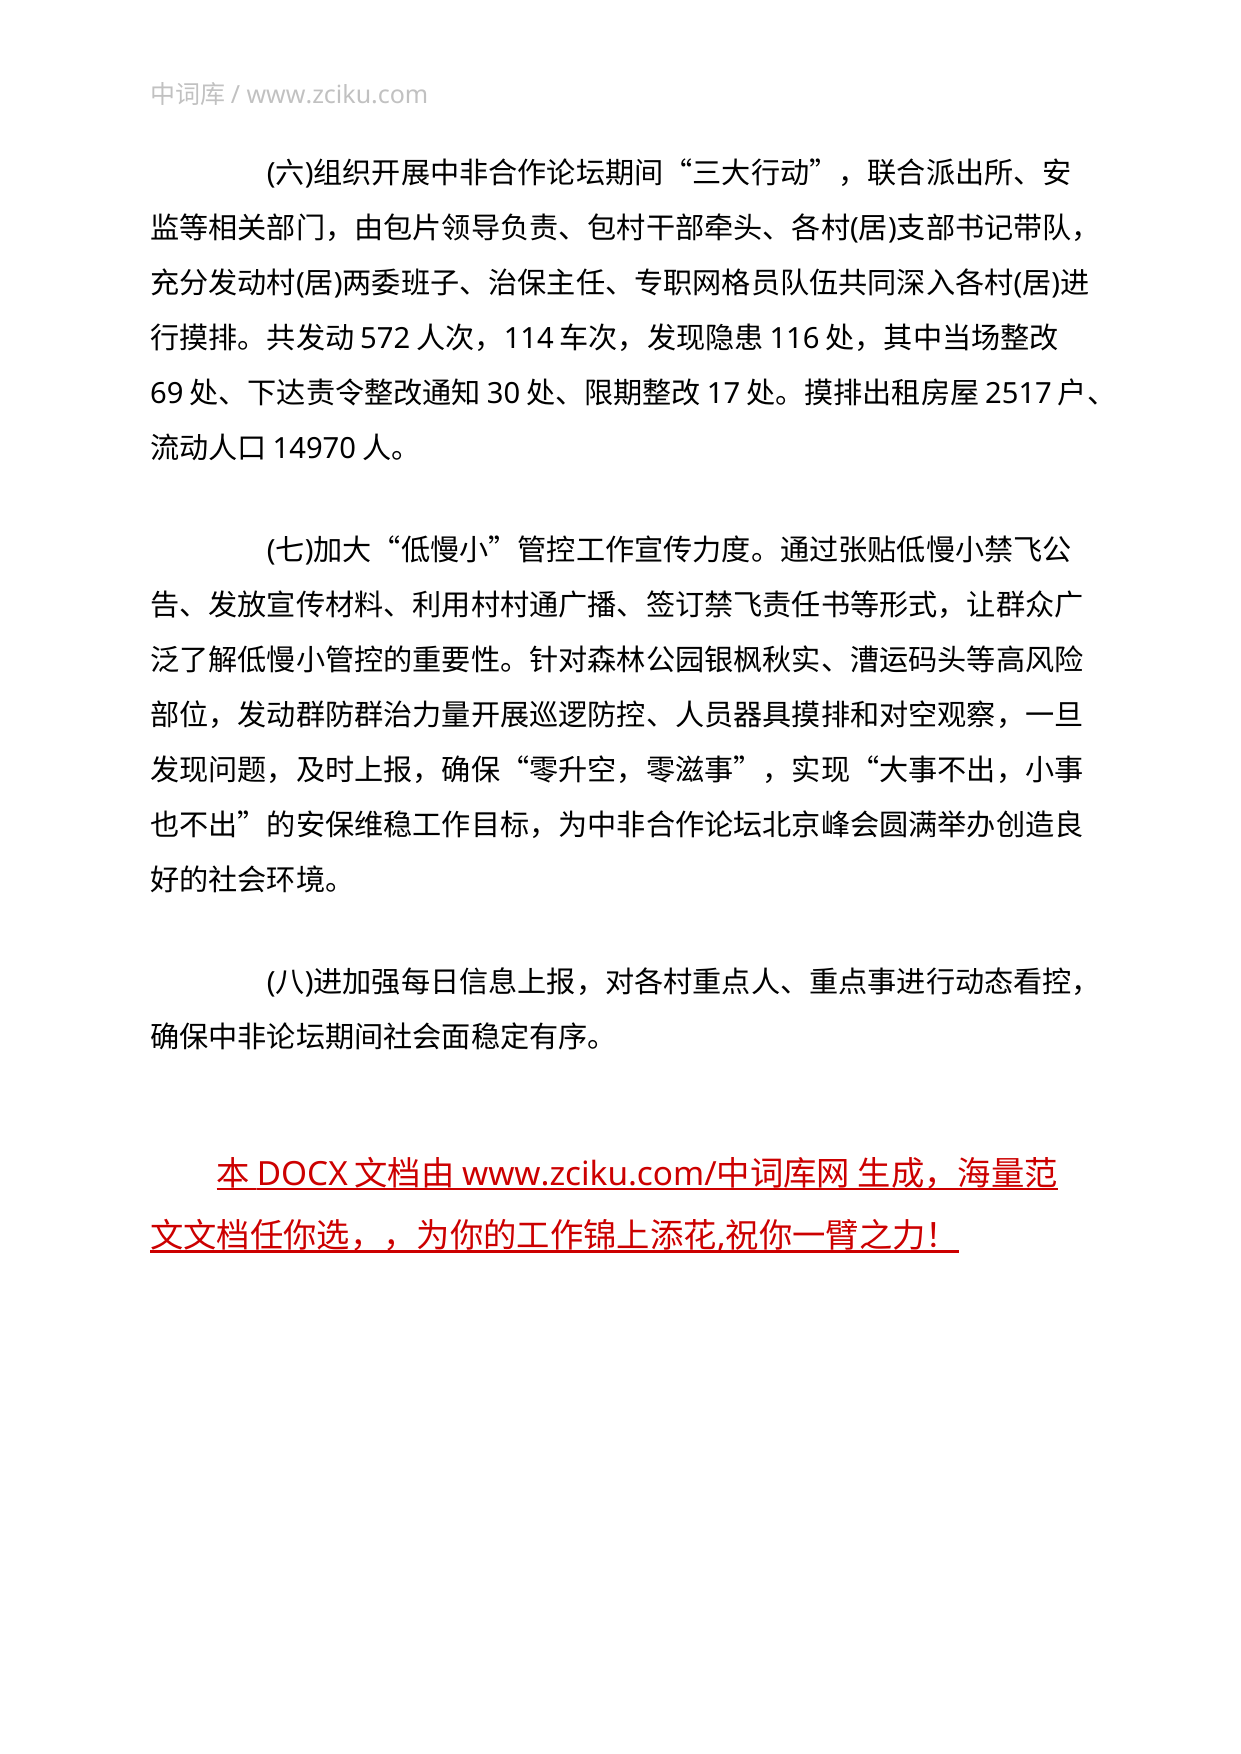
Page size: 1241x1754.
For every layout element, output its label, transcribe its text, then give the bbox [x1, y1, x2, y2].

text 本DOCX文档由 www.zciku.com/中词库网 生成，海量范文文档任你选，，为你的工作锦上添花,祝你一臂之力！ [150, 1146, 1090, 1257]
text (七)加大“低慢小”管控工作宣传力度。通过张贴低慢小禁飞公告、发放宣传材料、利用村村通广播、签订禁飞责任书等形式，让群众广泛了解低慢小管控的重要性。针对森林公园银枫秋实、漕运码头等高风险部位，发动群防群治力量开展巡逻防控、人员器具摸排和对空观察，一旦发现问题，及时上报，确保“零升空，零滋事”，实现“大事不出，小事也不出”的安保维稳工作目标，为中非合作论坛北京峰会圆满举办创造良好的社会环境。 [150, 527, 1090, 899]
text (八)进加强每日信息上报，对各村重点人、重点事进行动态看控，确保中非论坛期间社会面稳定有序。 [150, 958, 1090, 1056]
text (六)组织开展中非合作论坛期间“三大行动”，联合派出所、安监等相关部门，由包片领导负责、包村干部牵头、各村(居)支部书记带队，充分发动村(居)两委班子、治保主任、专职网格员队伍共同深入各村(居)进行摸排。共发动572人次，114车次，发现隐患116处，其中当场整改69处、下达责令整改通知30处、限期整改17处。摸排出租房屋2517户、流动人口14970人。 [150, 150, 1090, 467]
